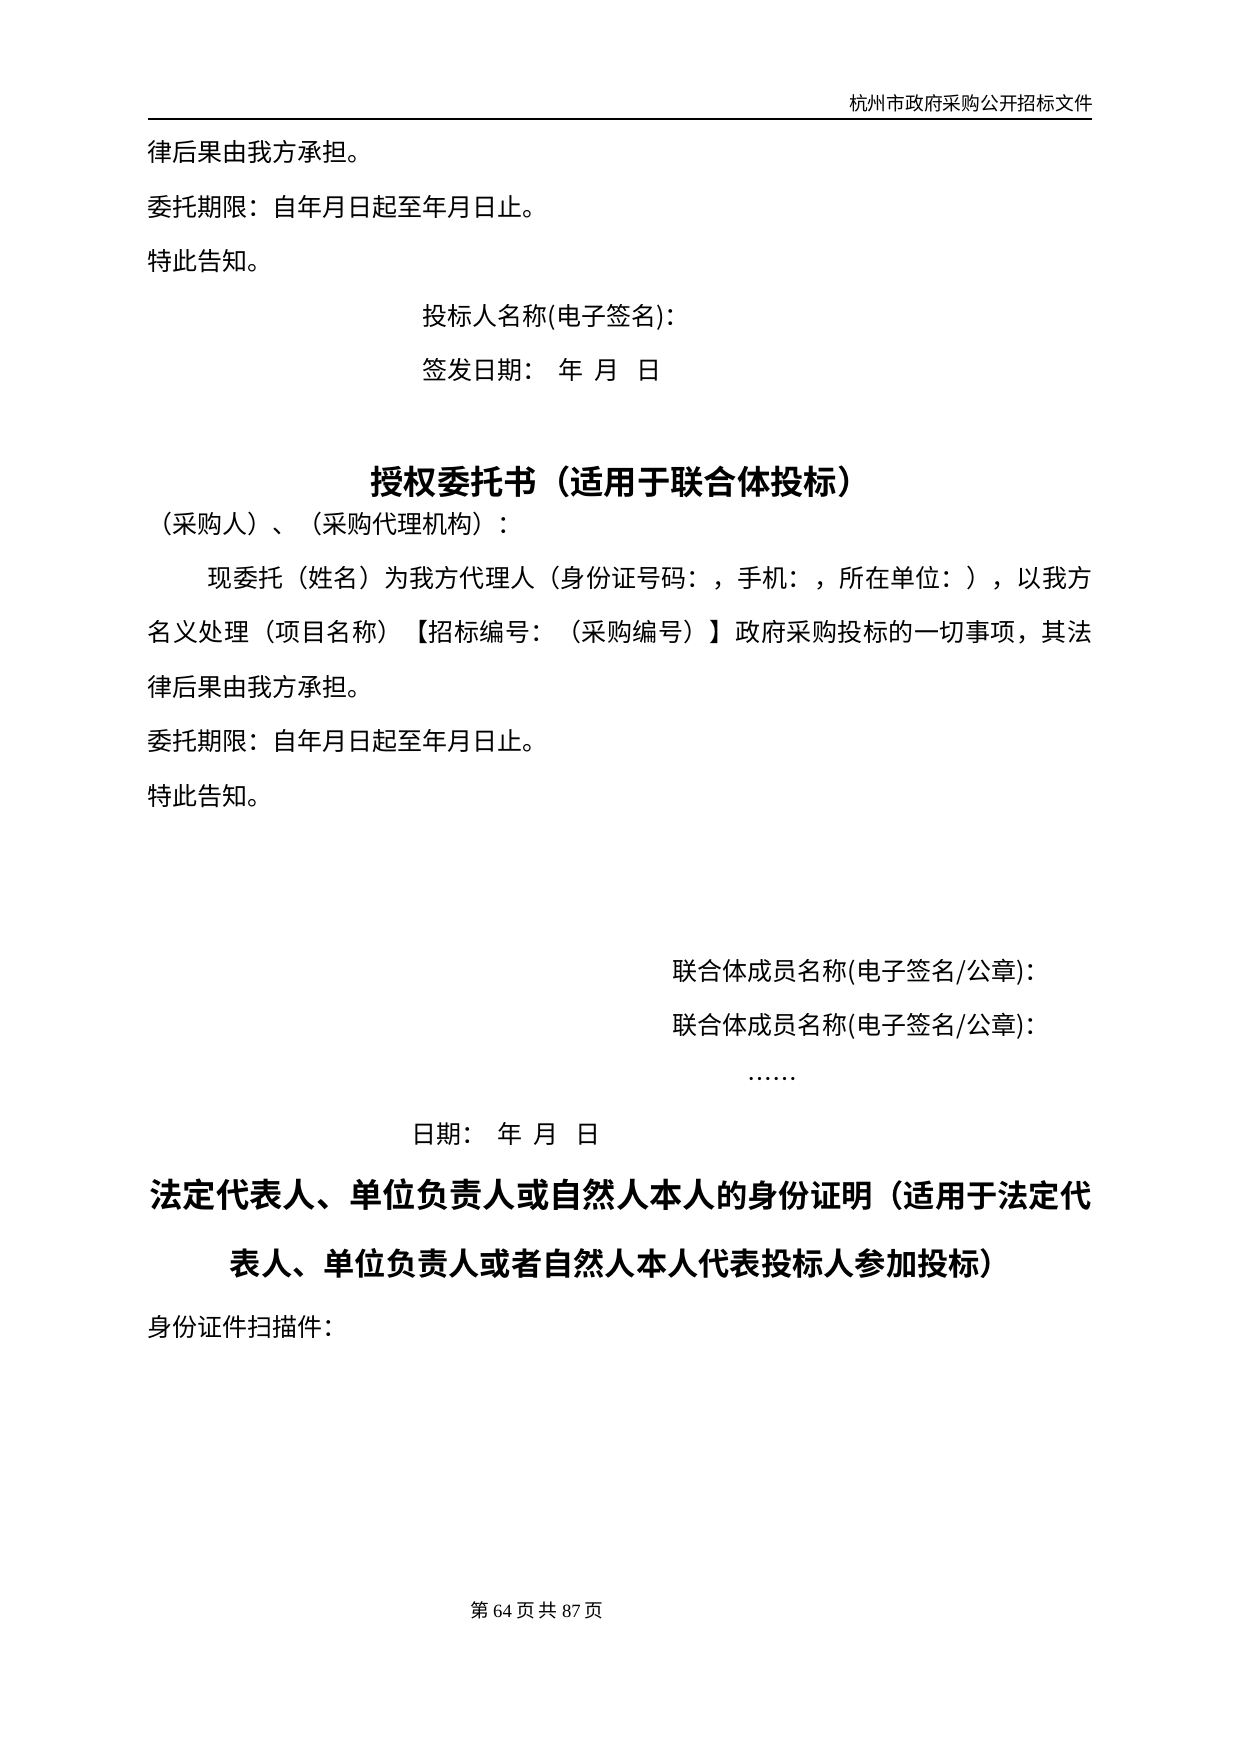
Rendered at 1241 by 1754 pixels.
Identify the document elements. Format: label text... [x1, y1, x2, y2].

text …… [148, 1060, 1092, 1096]
text 特此告知。 [148, 776, 1092, 812]
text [148, 133, 1092, 169]
text 特此告知。 [148, 242, 1092, 278]
text 联合体成员名称(电子签名/公章)： [148, 951, 1092, 987]
text 委托期限：自年月日起至年月日止。 [148, 187, 1092, 223]
text 日期： 年 月 日 [148, 1114, 1092, 1150]
text 签发日期： 年 月 日 [148, 350, 1092, 387]
text 现委托（姓名）为我方代理人（身份证号码：，手机：，所在单位：），以我方名义处理（项目名称）【招标编号：（采购编号）】政府采购投标的一切事项，其法律后果由我方承担。 [148, 558, 1092, 703]
text 委托期限：自年月日起至年月日止。 [148, 722, 1092, 758]
text 授权委托书（适用于联合体投标） [148, 456, 1092, 504]
text 法定代表人、单位负责人或自然人本人的身份证明（适用于法定代表人、单位负责人或者自然人本人代表投标人参加投标） [148, 1168, 1092, 1284]
text 联合体成员名称(电子签名/公章)： [148, 1005, 1092, 1042]
text 投标人名称(电子签名)： [148, 296, 1092, 332]
text （采购人）、（采购代理机构）： [148, 504, 1092, 540]
text 身份证件扫描件： [148, 1307, 1092, 1343]
